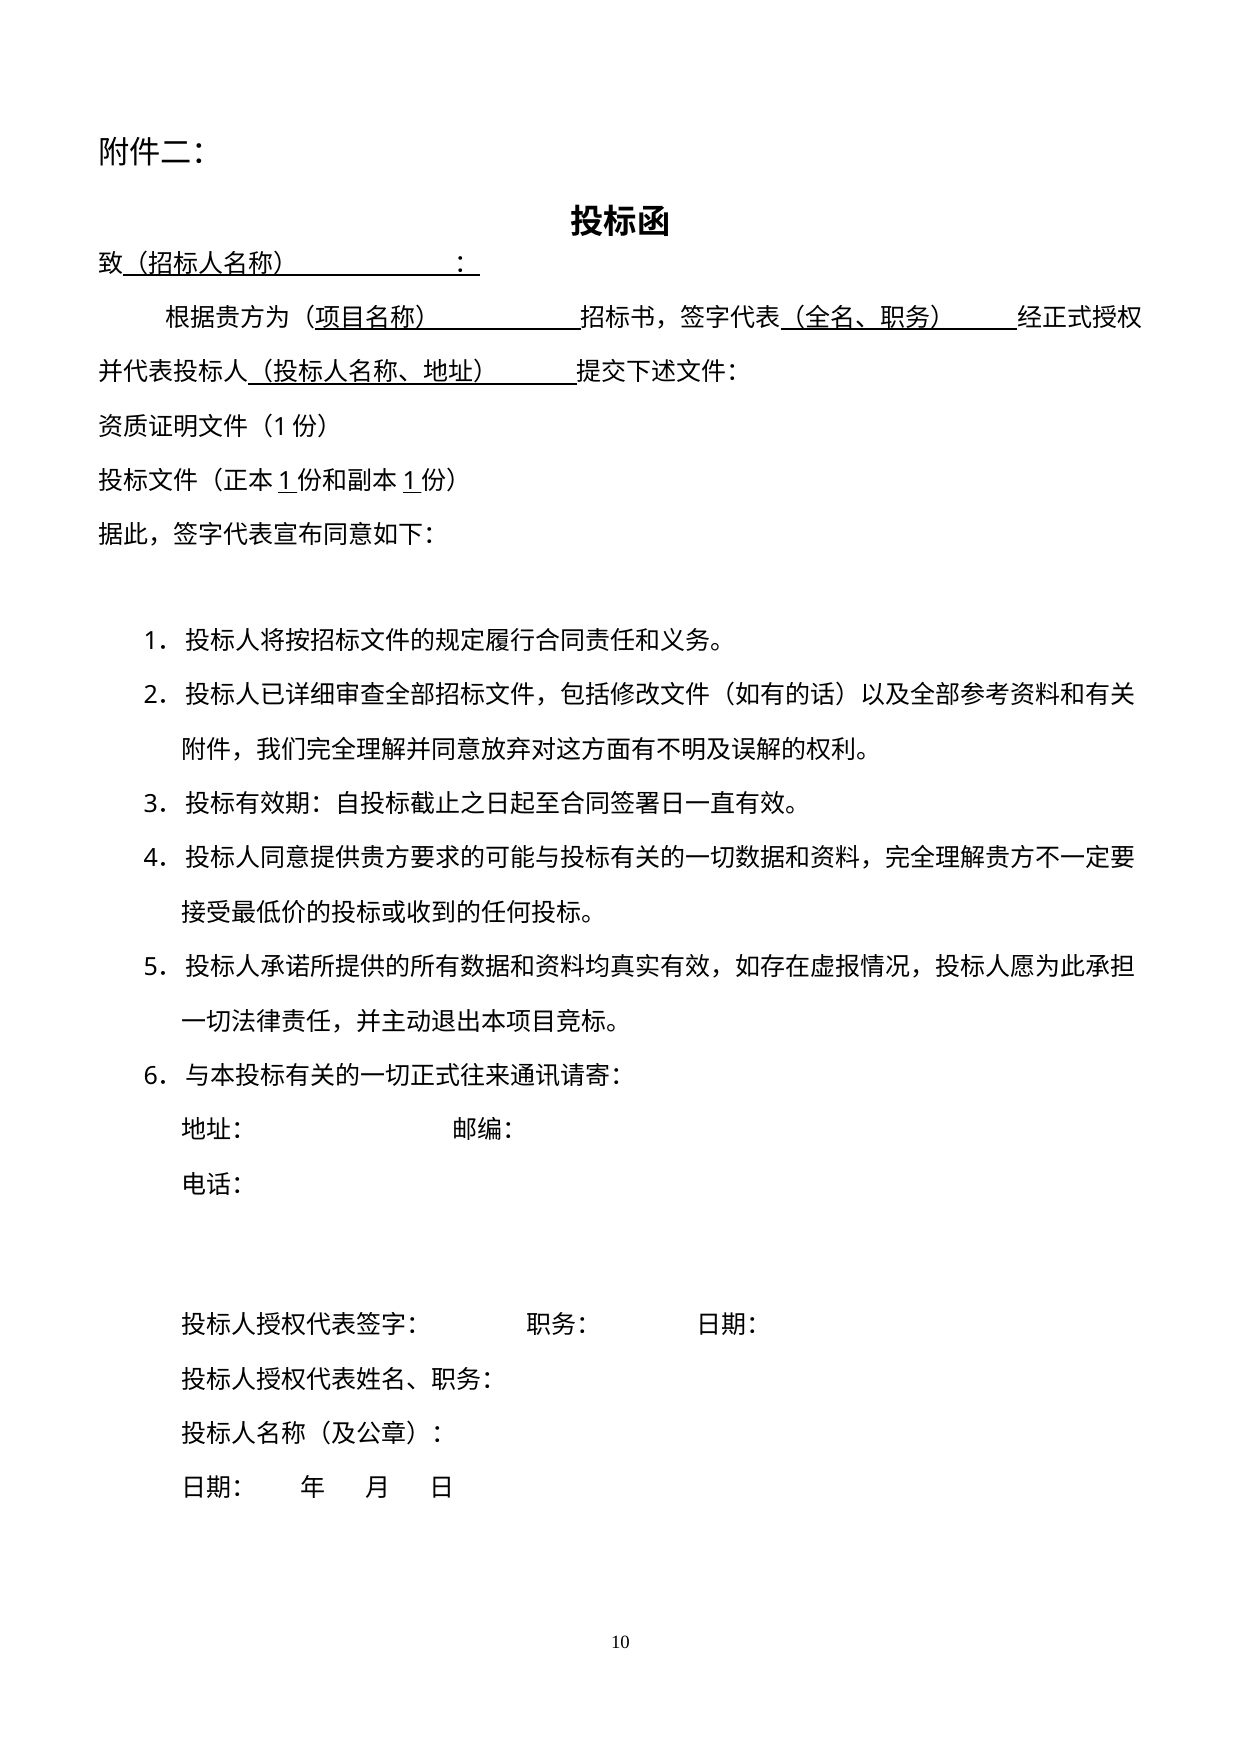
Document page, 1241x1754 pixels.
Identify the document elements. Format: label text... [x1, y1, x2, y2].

text 投标文件（正本1份和副本1份） [98, 461, 1142, 497]
list 投标人同意提供贵方要求的可能与投标有关的一切数据和资料，完全理解贵方不一定要接受最低价的投标或收到的任何投标。 [143, 838, 1142, 928]
text 根据贵方为（项目名称） 招标书，签字代表（全名、职务） 经正式授权并代表投标人（投标人名称、地址） 提交下述文件： [98, 297, 1142, 388]
text 投标人授权代表姓名、职务： [181, 1359, 1142, 1395]
text 致（招标人名称） ： [98, 243, 1142, 279]
text 电话： [181, 1164, 1142, 1200]
text 日期： 年 月 日 [181, 1468, 1142, 1504]
list 投标有效期：自投标截止之日起至合同签署日一直有效。 [143, 783, 1142, 820]
text 投标人授权代表签字： 职务： 日期： [181, 1305, 1142, 1341]
text 资质证明文件（1份） [98, 406, 1142, 442]
text 地址： 邮编： [181, 1110, 1142, 1146]
text 据此，签字代表宣布同意如下： [98, 515, 1142, 551]
list 投标人承诺所提供的所有数据和资料均真实有效，如存在虚报情况，投标人愿为此承担一切法律责任，并主动退出本项目竞标。 [143, 947, 1142, 1037]
text 附件二： [98, 127, 1142, 172]
text 投标函 [98, 195, 1142, 243]
text 投标人名称（及公章）： [181, 1413, 1142, 1450]
list 与本投标有关的一切正式往来通讯请寄： [143, 1055, 1142, 1092]
list 投标人将按招标文件的规定履行合同责任和义务。 [143, 620, 1142, 657]
list 投标人已详细审查全部招标文件，包括修改文件（如有的话）以及全部参考资料和有关附件，我们完全理解并同意放弃对这方面有不明及误解的权利。 [143, 675, 1142, 765]
